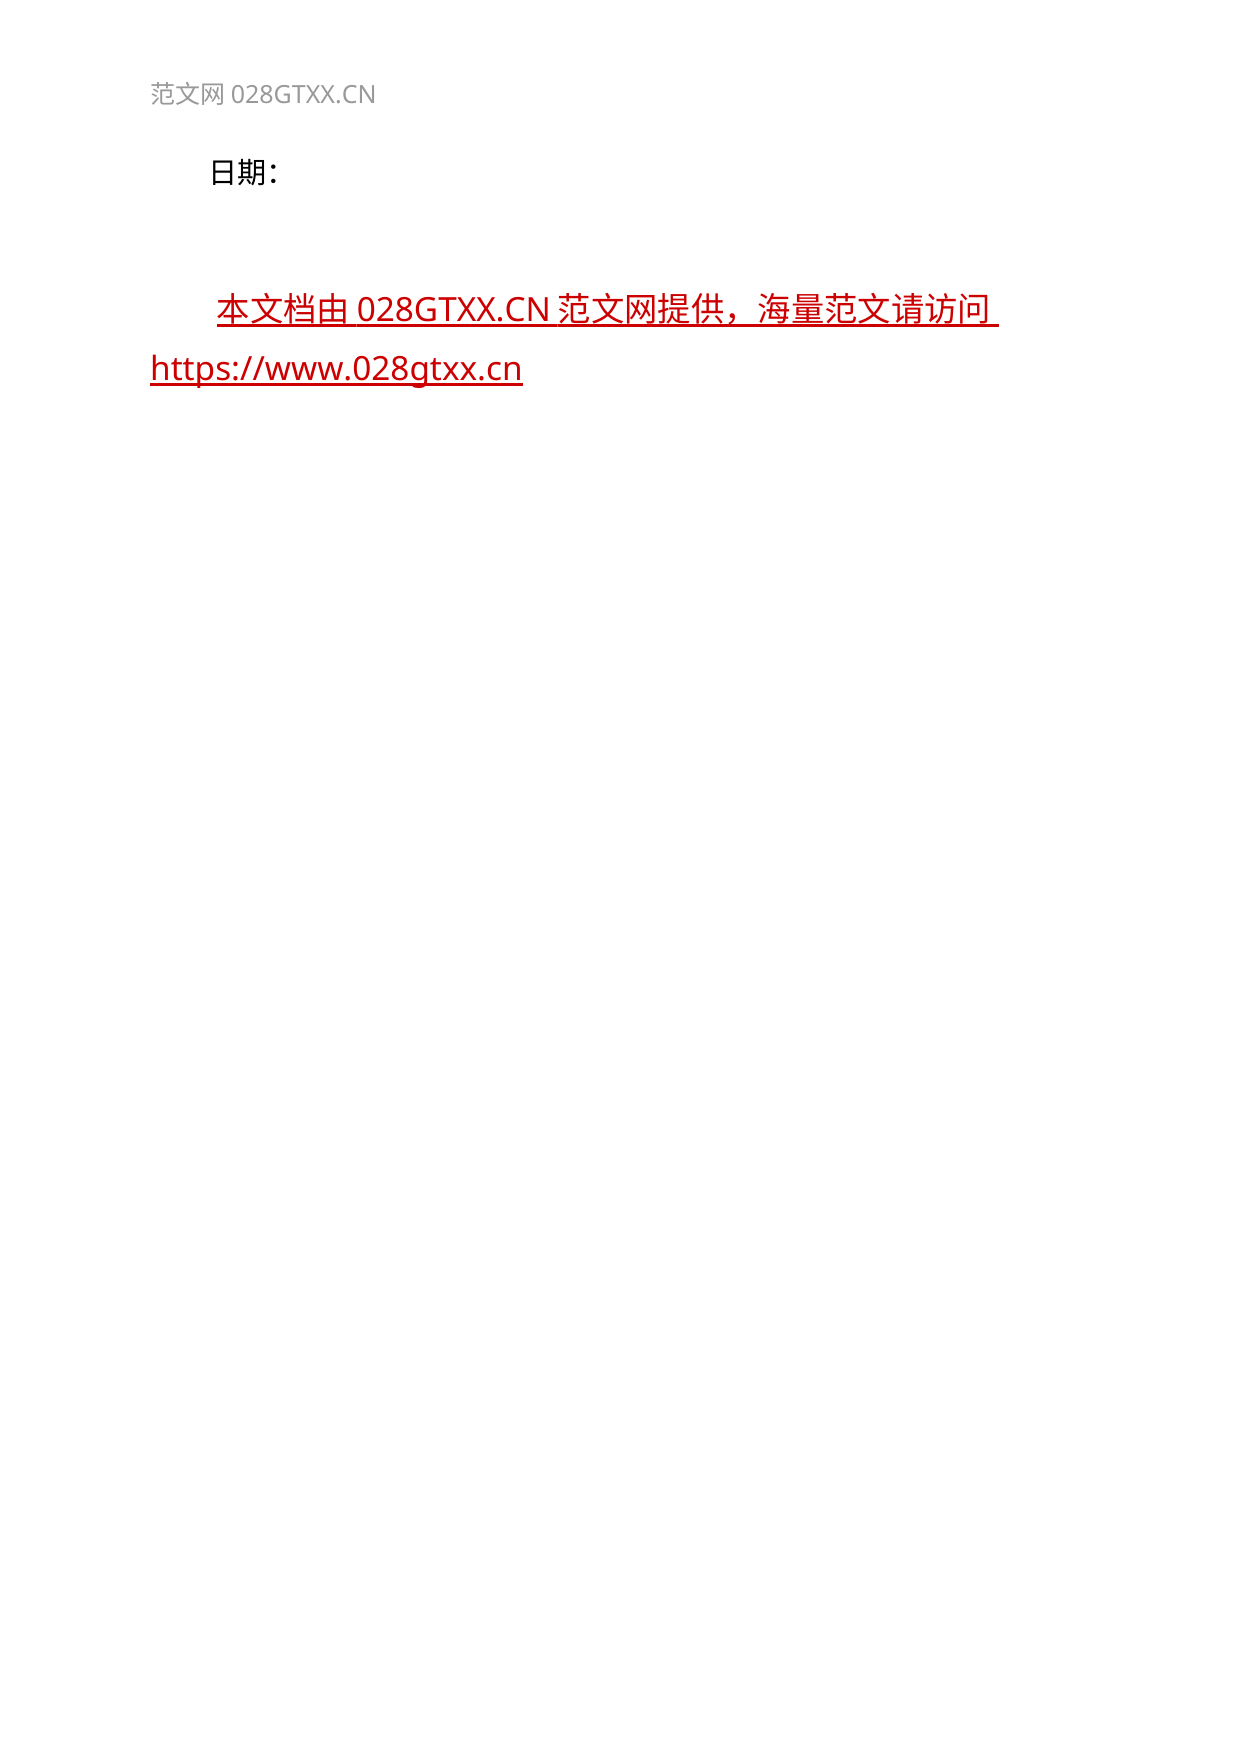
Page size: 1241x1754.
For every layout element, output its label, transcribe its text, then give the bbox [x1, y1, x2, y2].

text 本文档由028GTXX.CN范文网提供，海量范文请访问 https://www.028gtxx.cn [150, 283, 1090, 390]
text 日期： [150, 150, 1090, 192]
